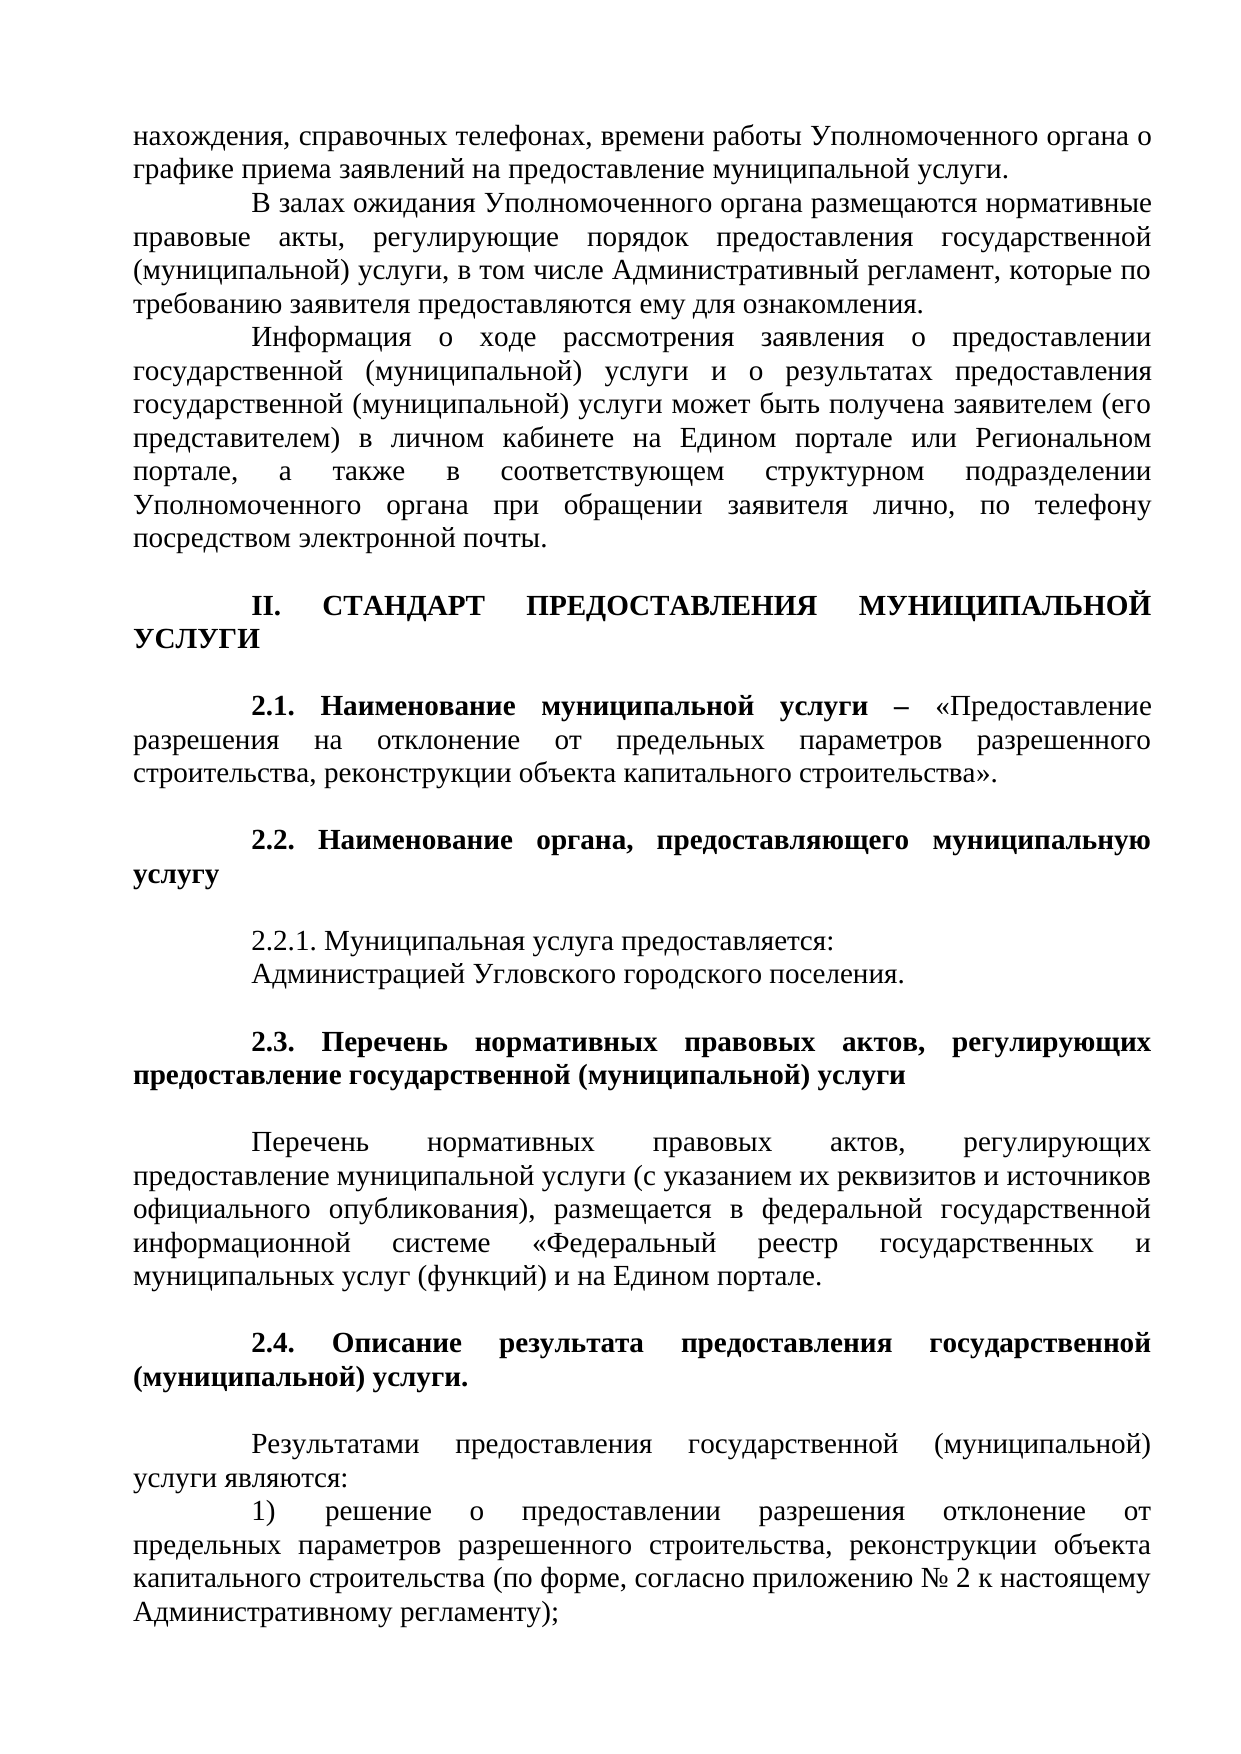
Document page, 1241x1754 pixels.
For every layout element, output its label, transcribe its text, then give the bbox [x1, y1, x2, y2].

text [133, 118, 1152, 185]
text В залах ожидания Уполномоченного органа размещаются нормативные правовые акты, регулирующие порядок предоставления государственной (муниципальной) услуги, в том числе Административный регламент, которые по требованию заявителя предоставляются ему для ознакомления. [133, 185, 1152, 319]
text 1) решение о предоставлении разрешения отклонение от предельных параметров разрешенного строительства, реконструкции объекта капитального строительства (по форме, согласно приложению № 2 к настоящему Административному регламенту); [133, 1493, 1152, 1627]
text 2.2.1. Муниципальная услуга предоставляется: [133, 923, 1152, 957]
text Администрацией Угловского городского поселения. [133, 957, 1152, 990]
text 2.3. Перечень нормативных правовых актов, регулирующих предоставление государственной (муниципальной) услуги [133, 1024, 1152, 1091]
text 2.1. Наименование муниципальной услуги – «Предоставление разрешения на отклонение от предельных параметров разрешенного строительства, реконструкции объекта капитального строительства». [133, 688, 1152, 789]
text II. СТАНДАРТ ПРЕДОСТАВЛЕНИЯ МУНИЦИПАЛЬНОЙ УСЛУГИ [133, 588, 1152, 655]
text Перечень нормативных правовых актов, регулирующих предоставление муниципальной услуги (с указанием их реквизитов и источников официального опубликования), размещается в федеральной государственной информационной системе «Федеральный реестр государственных и муниципальных услуг (функций) и на Едином портале. [133, 1124, 1152, 1292]
text 2.2. Наименование органа, предоставляющего муниципальную услугу [133, 822, 1152, 889]
text Информация о ходе рассмотрения заявления о предоставлении государственной (муниципальной) услуги и о результатах предоставления государственной (муниципальной) услуги может быть получена заявителем (его представителем) в личном кабинете на Едином портале или Региональном портале, а также в соответствующем структурном подразделении Уполномоченного органа при обращении заявителя лично, по телефону посредством электронной почты. [133, 319, 1152, 554]
text 2.4. Описание результата предоставления государственной (муниципальной) услуги. [133, 1326, 1152, 1393]
text Результатами предоставления государственной (муниципальной) услуги являются: [133, 1426, 1152, 1493]
